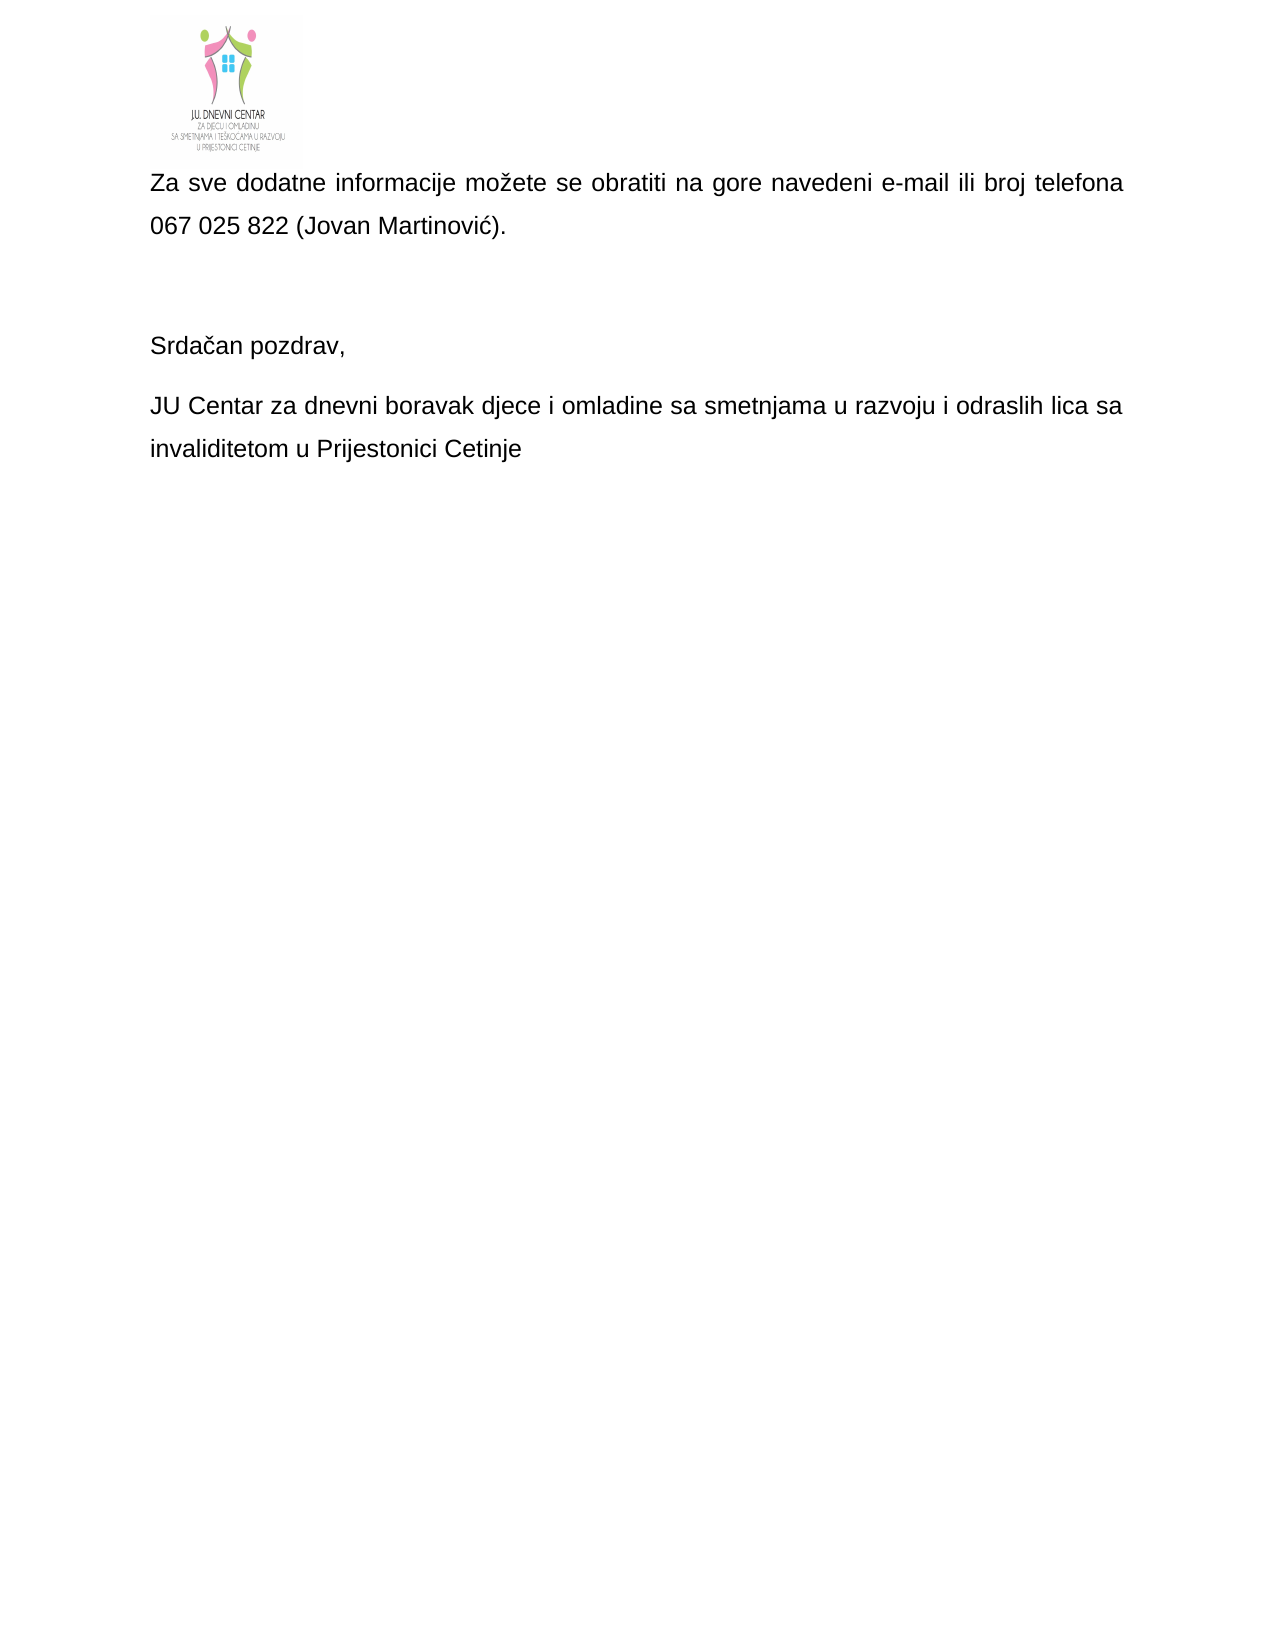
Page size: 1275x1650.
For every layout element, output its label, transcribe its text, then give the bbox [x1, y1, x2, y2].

text Za sve dodatne informacije možete se obratiti na gore navedeni e-mail ili broj telefona 067 025 822 (Jovan Martinović). [150, 168, 1125, 240]
picture [150, 15, 304, 169]
text JU Centar za dnevni boravak djece i omladine sa smetnjama u razvoju i odraslih lica sa invaliditetom u Prijestonici Cetinje [150, 391, 1125, 462]
text Srdačan pozdrav, [150, 331, 1125, 359]
